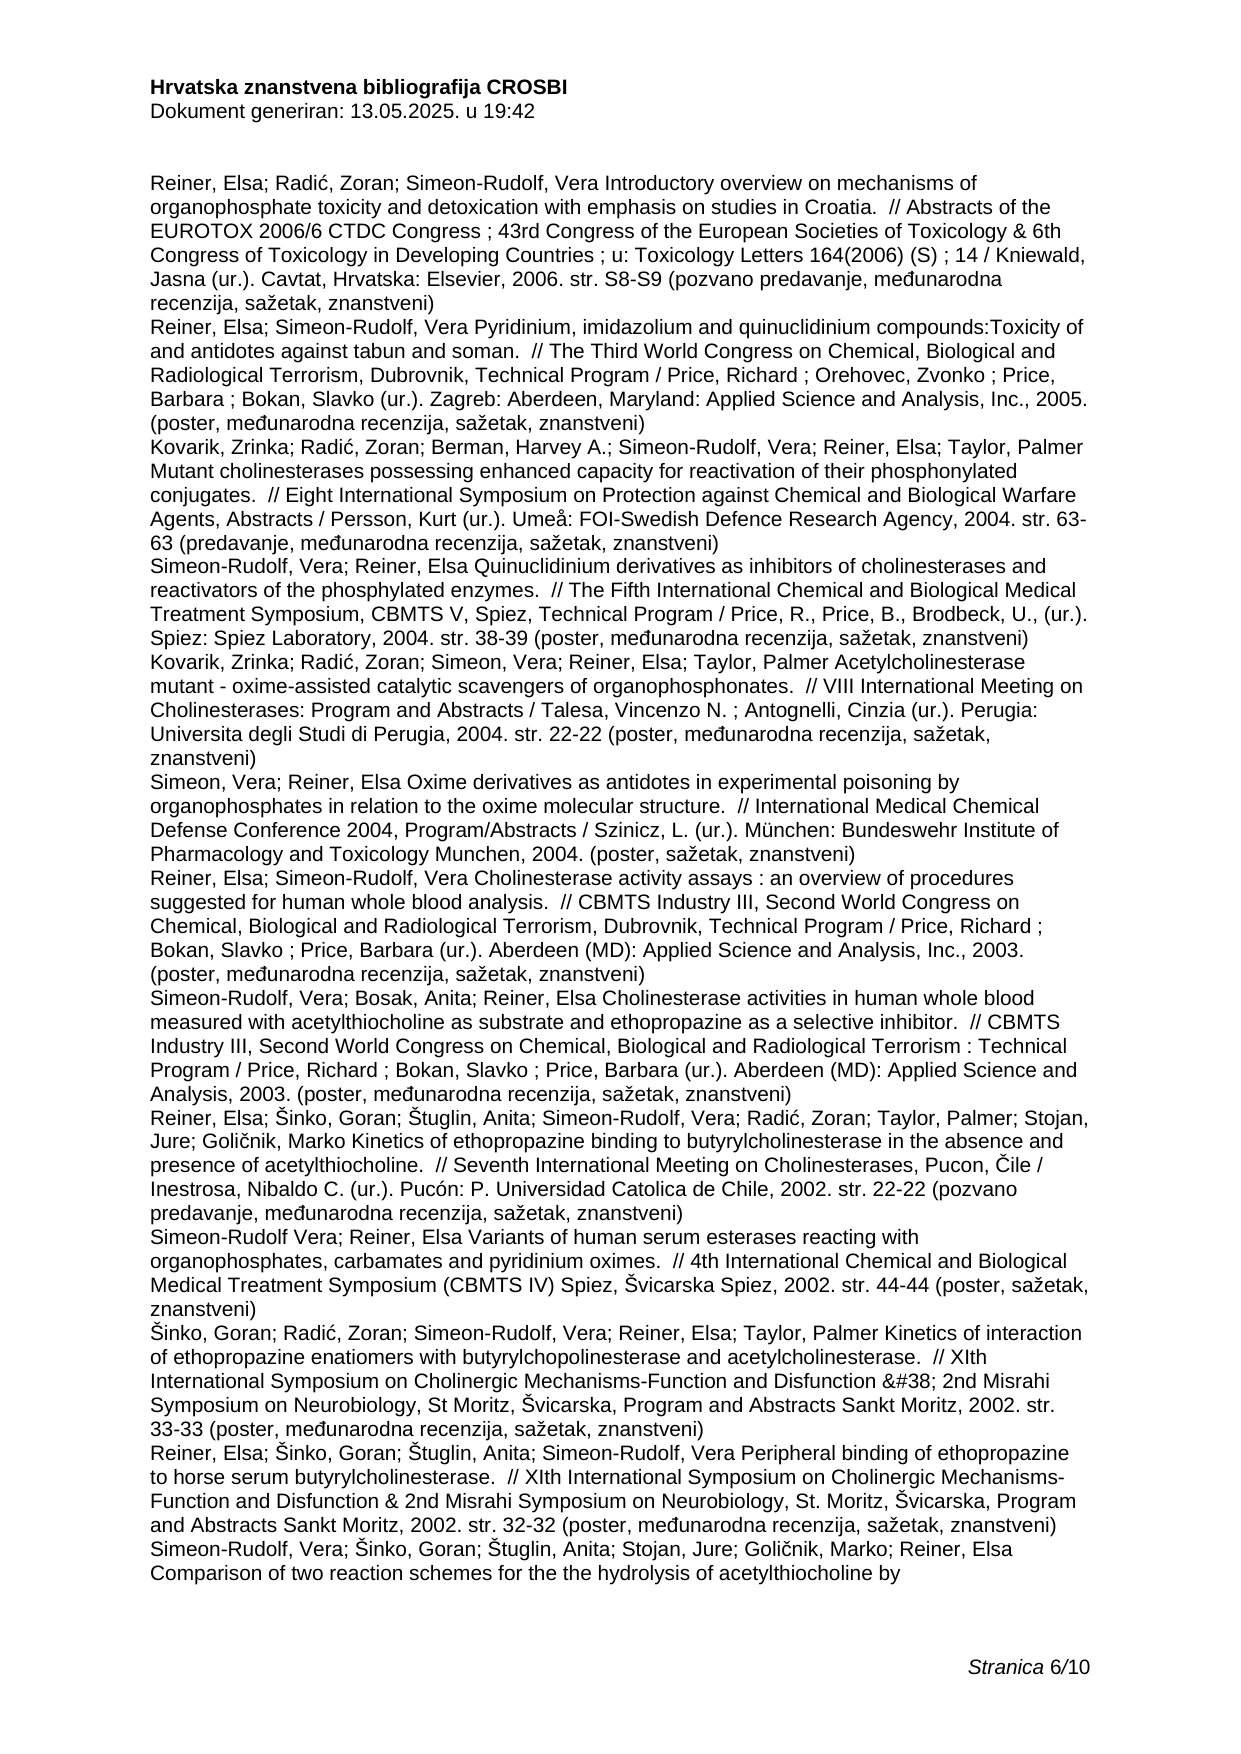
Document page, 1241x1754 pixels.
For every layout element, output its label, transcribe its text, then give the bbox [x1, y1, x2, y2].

text Šinko, Goran; Radić, Zoran; Simeon-Rudolf, Vera; Reiner, Elsa; Taylor, Palmer [150, 1321, 1090, 1441]
text Kovarik, Zrinka; Radić, Zoran; Berman, Harvey A.; Simeon-Rudolf, Vera; Reiner, Elsa; Taylor, Palmer [150, 434, 1090, 554]
text Simeon-Rudolf, Vera; Reiner, Elsa [150, 554, 1090, 650]
text Kovarik, Zrinka; Radić, Zoran; Simeon, Vera; Reiner, Elsa; Taylor, Palmer [150, 650, 1090, 770]
text Simeon-Rudolf Vera; Reiner, Elsa [150, 1225, 1090, 1321]
text Reiner, Elsa; Šinko, Goran; Štuglin, Anita; Simeon-Rudolf, Vera; Radić, Zoran; Taylor, Palmer; Stojan, Jure; Goličnik, Marko [150, 1105, 1090, 1225]
text Simeon-Rudolf, Vera; Bosak, Anita; Reiner, Elsa [150, 986, 1090, 1105]
text Reiner, Elsa; Šinko, Goran; Štuglin, Anita; Simeon-Rudolf, Vera [150, 1441, 1090, 1537]
text Reiner, Elsa; Radić, Zoran; Simeon-Rudolf, Vera [150, 171, 1090, 315]
text Reiner, Elsa; Simeon-Rudolf, Vera [150, 315, 1090, 434]
text Reiner, Elsa; Simeon-Rudolf, Vera [150, 866, 1090, 986]
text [150, 1537, 1090, 1584]
text Simeon, Vera; Reiner, Elsa [150, 770, 1090, 866]
